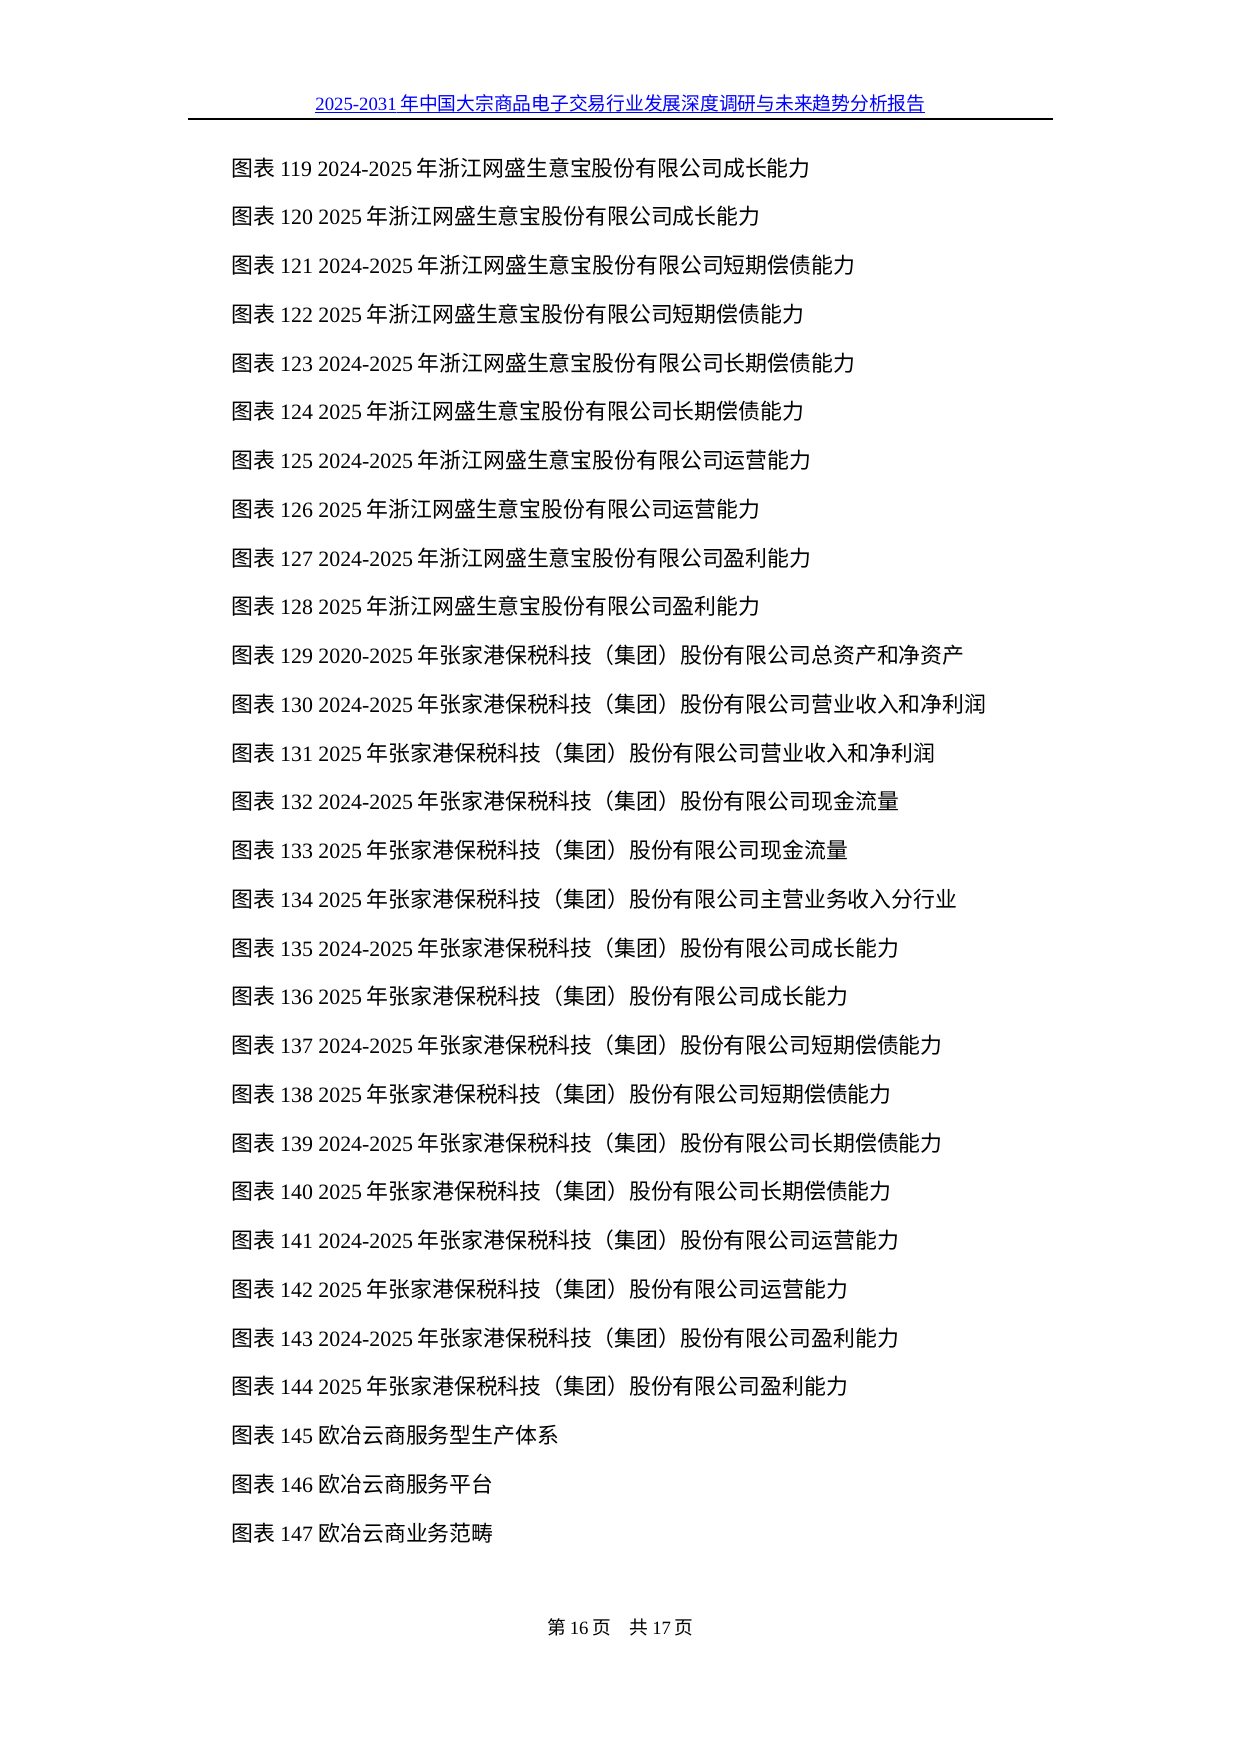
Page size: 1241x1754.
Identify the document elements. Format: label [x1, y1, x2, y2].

text [187, 150, 1053, 1548]
